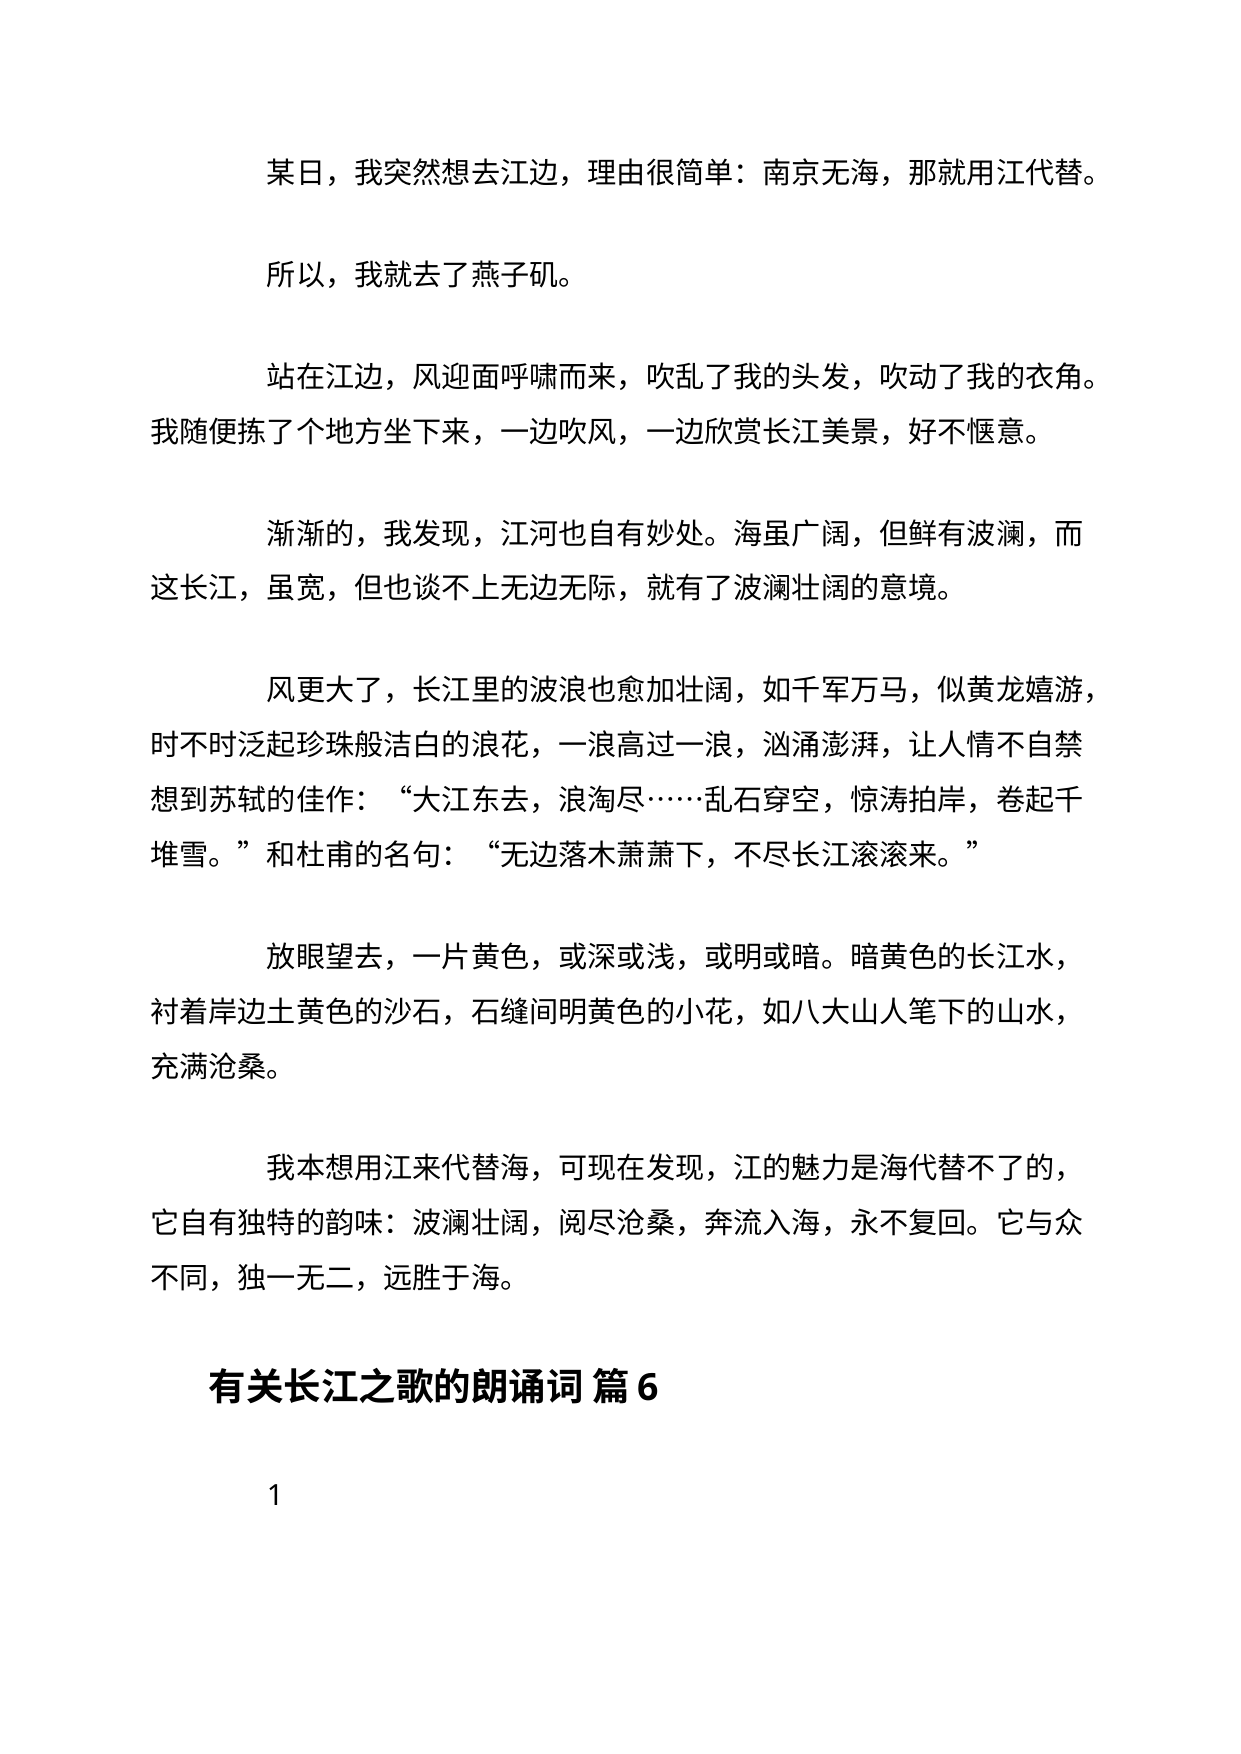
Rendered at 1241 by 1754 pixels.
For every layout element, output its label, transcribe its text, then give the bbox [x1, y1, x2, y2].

text 风更大了，长江里的波浪也愈加壮阔，如千军万马，似黄龙嬉游，时不时泛起珍珠般洁白的浪花，一浪高过一浪，汹涌澎湃，让人情不自禁想到苏轼的佳作：“大江东去，浪淘尽……乱石穿空，惊涛拍岸，卷起千堆雪。”和杜甫的名句：“无边落木萧萧下，不尽长江滚滚来。” [150, 667, 1090, 874]
text 放眼望去，一片黄色，或深或浅，或明或暗。暗黄色的长江水，衬着岸边土黄色的沙石，石缝间明黄色的小花，如八大山人笔下的山水，充满沧桑。 [150, 933, 1090, 1085]
text 站在江边，风迎面呼啸而来，吹乱了我的头发，吹动了我的衣角。我随便拣了个地方坐下来，一边吹风，一边欣赏长江美景，好不惬意。 [150, 353, 1090, 451]
text 1 [150, 1474, 1090, 1514]
text 我本想用江来代替海，可现在发现，江的魅力是海代替不了的，它自有独特的韵味：波澜壮阔，阅尽沧桑，奔流入海，永不复回。它与众不同，独一无二，远胜于海。 [150, 1145, 1090, 1297]
text 渐渐的，我发现，江河也自有妙处。海虽广阔，但鲜有波澜，而这长江，虽宽，但也谈不上无边无际，就有了波澜壮阔的意境。 [150, 510, 1090, 607]
text 有关长江之歌的朗诵词 篇6 [150, 1356, 1090, 1411]
text 所以，我就去了燕子矶。 [150, 252, 1090, 294]
text 某日，我突然想去江边，理由很简单：南京无海，那就用江代替。 [150, 150, 1090, 192]
